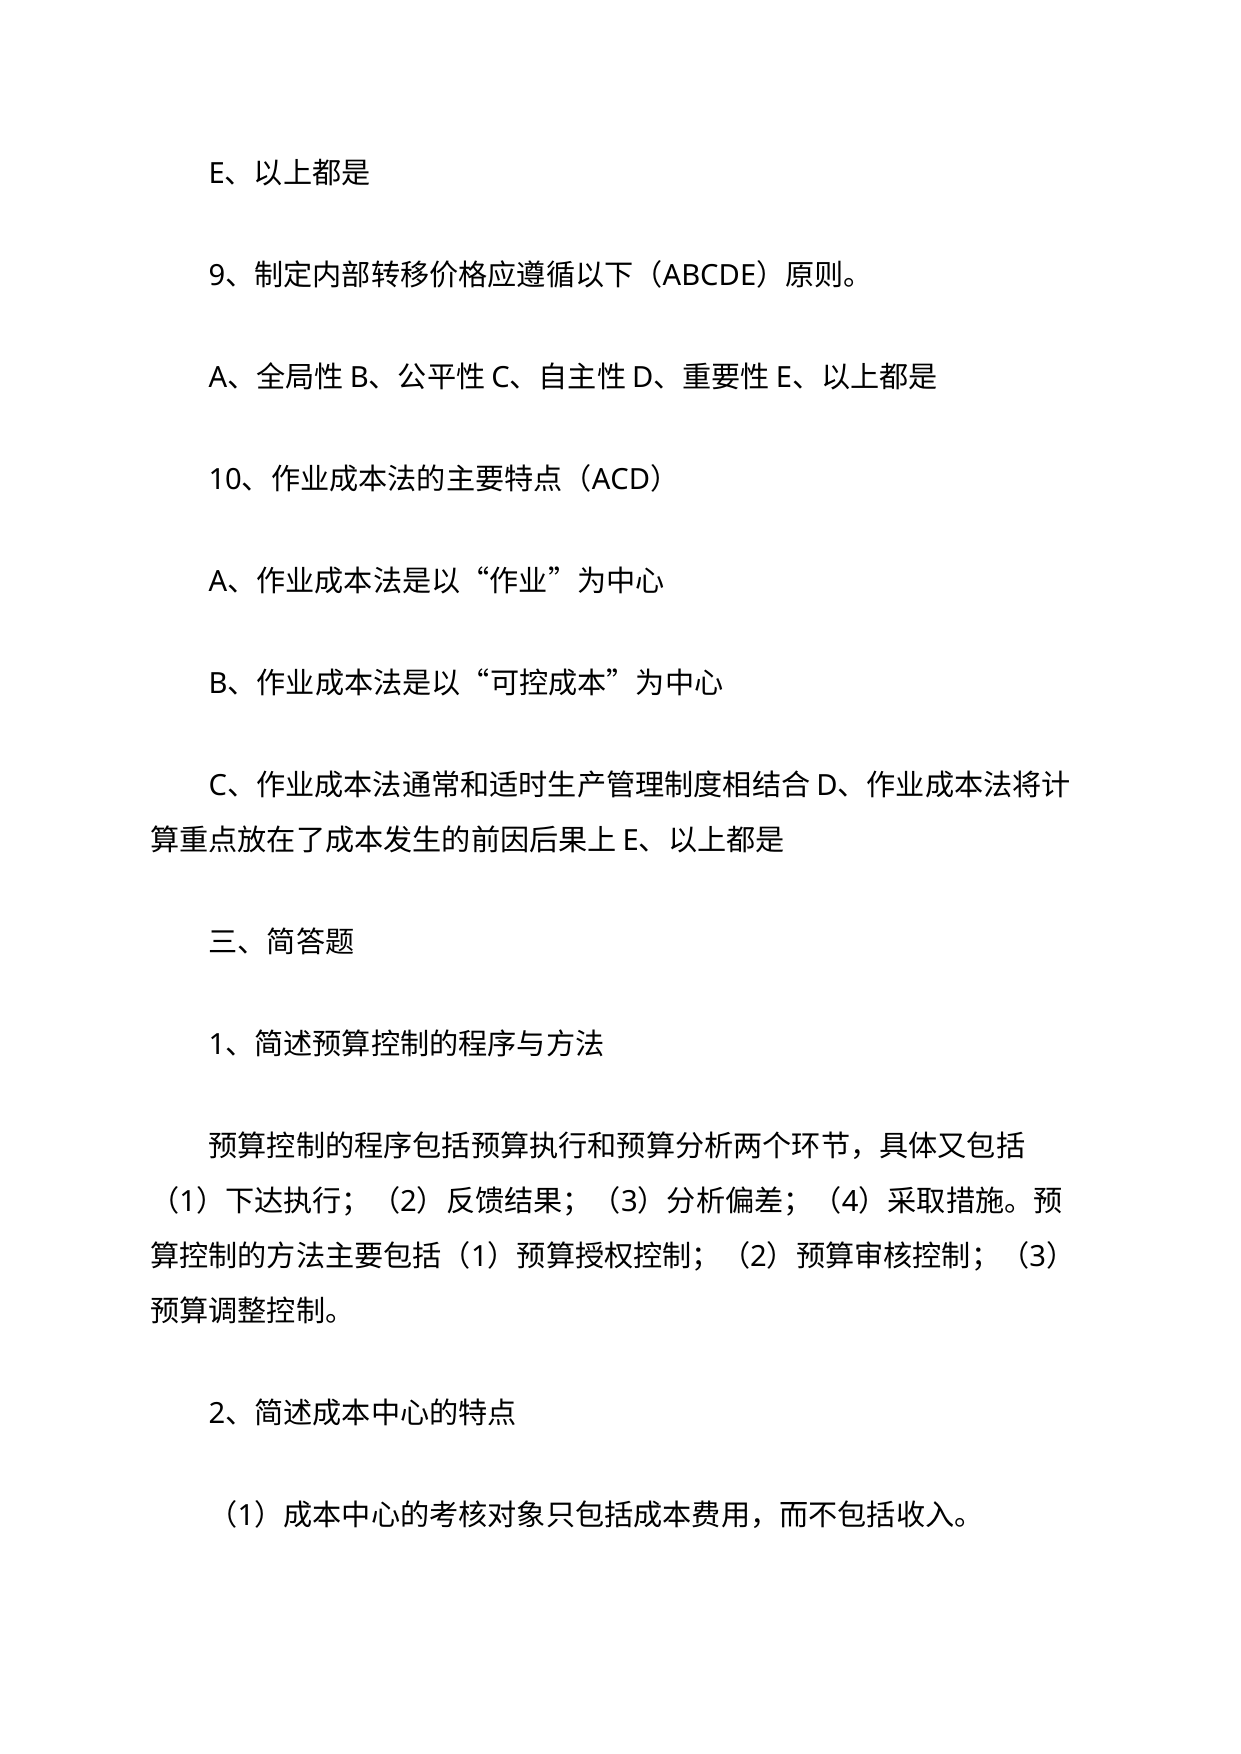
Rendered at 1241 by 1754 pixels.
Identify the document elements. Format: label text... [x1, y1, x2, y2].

text 10、作业成本法的主要特点（ACD） [150, 456, 1090, 498]
text C、作业成本法通常和适时生产管理制度相结合D、作业成本法将计算重点放在了成本发生的前因后果上E、以上都是 [150, 762, 1090, 859]
text B、作业成本法是以“可控成本”为中心 [150, 660, 1090, 702]
text 2、简述成本中心的特点 [150, 1389, 1090, 1432]
text 预算控制的程序包括预算执行和预算分析两个环节，具体又包括（1）下达执行；（2）反馈结果；（3）分析偏差；（4）采取措施。预算控制的方法主要包括（1）预算授权控制；（2）预算审核控制；（3）预算调整控制。 [150, 1123, 1090, 1330]
text 9、制定内部转移价格应遵循以下（ABCDE）原则。 [150, 252, 1090, 294]
text 三、简答题 [150, 919, 1090, 961]
text 1、简述预算控制的程序与方法 [150, 1021, 1090, 1063]
text E、以上都是 [150, 150, 1090, 192]
text A、全局性B、公平性C、自主性D、重要性E、以上都是 [150, 354, 1090, 396]
text A、作业成本法是以“作业”为中心 [150, 558, 1090, 600]
text （1）成本中心的考核对象只包括成本费用，而不包括收入。 [150, 1491, 1090, 1534]
